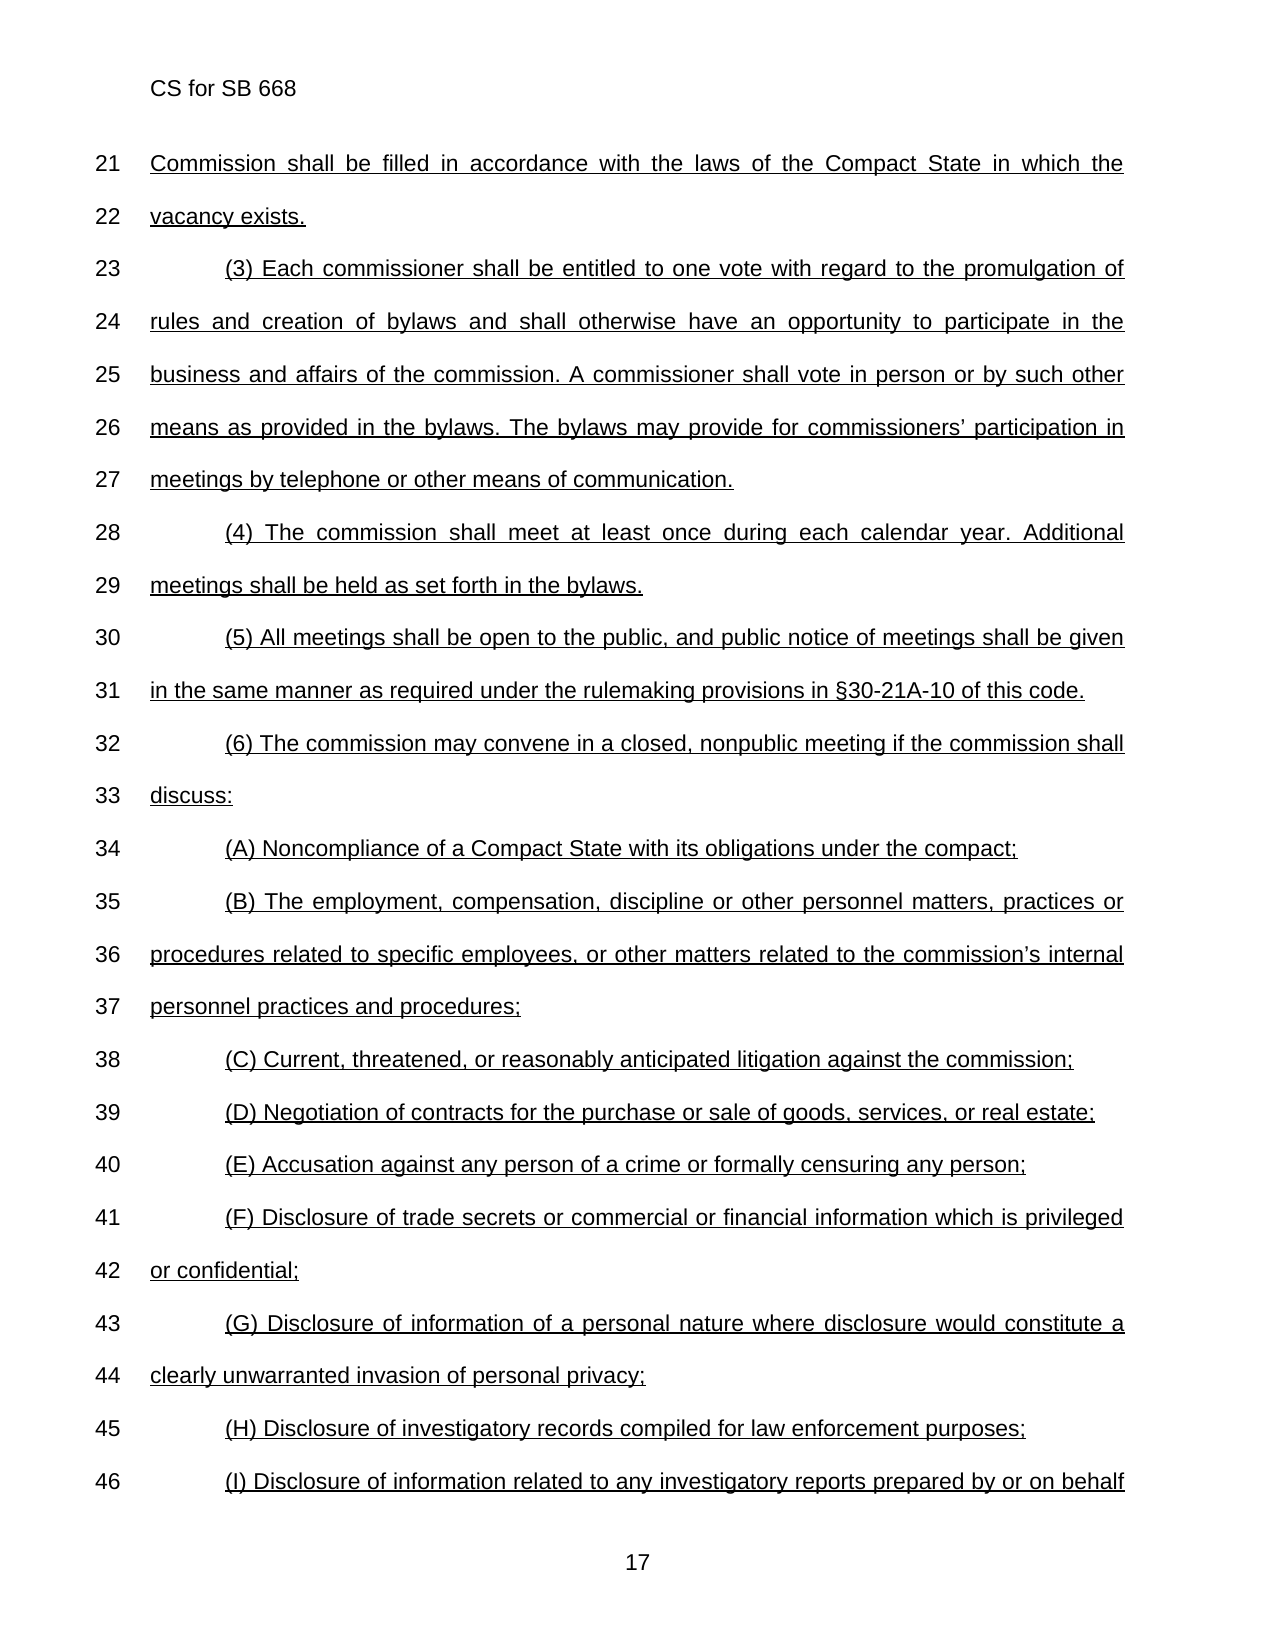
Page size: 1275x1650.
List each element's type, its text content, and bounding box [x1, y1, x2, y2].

text (A) Noncompliance of a Compact State with its obligations under the compact; [150, 835, 1125, 862]
text (3) Each commissioner shall be entitled to one vote with regard to the promulgation of rules and creation of bylaws and shall otherwise have an opportunity to participate in the business and affairs of the commission. A commissioner shall vote in person or by such other means as provided in the bylaws. The bylaws may provide for commissioners’ participation in meetings by telephone or other means of communication. [150, 438, 1125, 493]
text (H) Disclosure of investigatory records compiled for law enforcement purposes; [150, 1415, 1125, 1441]
text (G) Disclosure of information of a personal nature where disclosure would constitute a clearly unwarranted invasion of personal privacy; [150, 1309, 1125, 1389]
text (F) Disclosure of trade secrets or commercial or financial information which is privileged or confidential; [150, 1204, 1125, 1283]
text (C) Current, threatened, or reasonably anticipated litigation against the commission; [150, 1046, 1125, 1072]
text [150, 150, 1125, 229]
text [150, 1468, 1125, 1494]
text (E) Accusation against any person of a crime or formally censuring any person; [150, 1151, 1125, 1178]
text (3) Each commissioner shall be entitled to one vote with regard to the promulgation of rules and creation of bylaws and shall otherwise have an opportunity to participate in the business and affairs of the commission. A commissioner shall vote in person or by such other means as provided in the bylaws. The bylaws may provide for commissioners’ participation in meetings by telephone or other means of communication. [150, 332, 1125, 384]
text (D) Negotiation of contracts for the purchase or sale of goods, services, or real estate; [150, 1099, 1125, 1125]
text (4) The commission shall meet at least once during each calendar year. Additional meetings shall be held as set forth in the bylaws. [150, 519, 1125, 598]
text (3) Each commissioner shall be entitled to one vote with regard to the promulgation of rules and creation of bylaws and shall otherwise have an opportunity to participate in the business and affairs of the commission. A commissioner shall vote in person or by such other means as provided in the bylaws. The bylaws may provide for commissioners’ participation in meetings by telephone or other means of communication. [150, 385, 1125, 436]
text (3) Each commissioner shall be entitled to one vote with regard to the promulgation of rules and creation of bylaws and shall otherwise have an opportunity to participate in the business and affairs of the commission. A commissioner shall vote in person or by such other means as provided in the bylaws. The bylaws may provide for commissioners’ participation in meetings by telephone or other means of communication. [150, 255, 1125, 331]
text (5) All meetings shall be open to the public, and public notice of meetings shall be given in the same manner as required under the rulemaking provisions in §30-21A-10 of this code. [150, 624, 1125, 703]
text (B) The employment, compensation, discipline or other personnel matters, practices or procedures related to specific employees, or other matters related to the commission’s internal personnel practices and procedures; [150, 888, 1125, 1020]
text (6) The commission may convene in a closed, nonpublic meeting if the commission shall discuss: [150, 730, 1125, 809]
